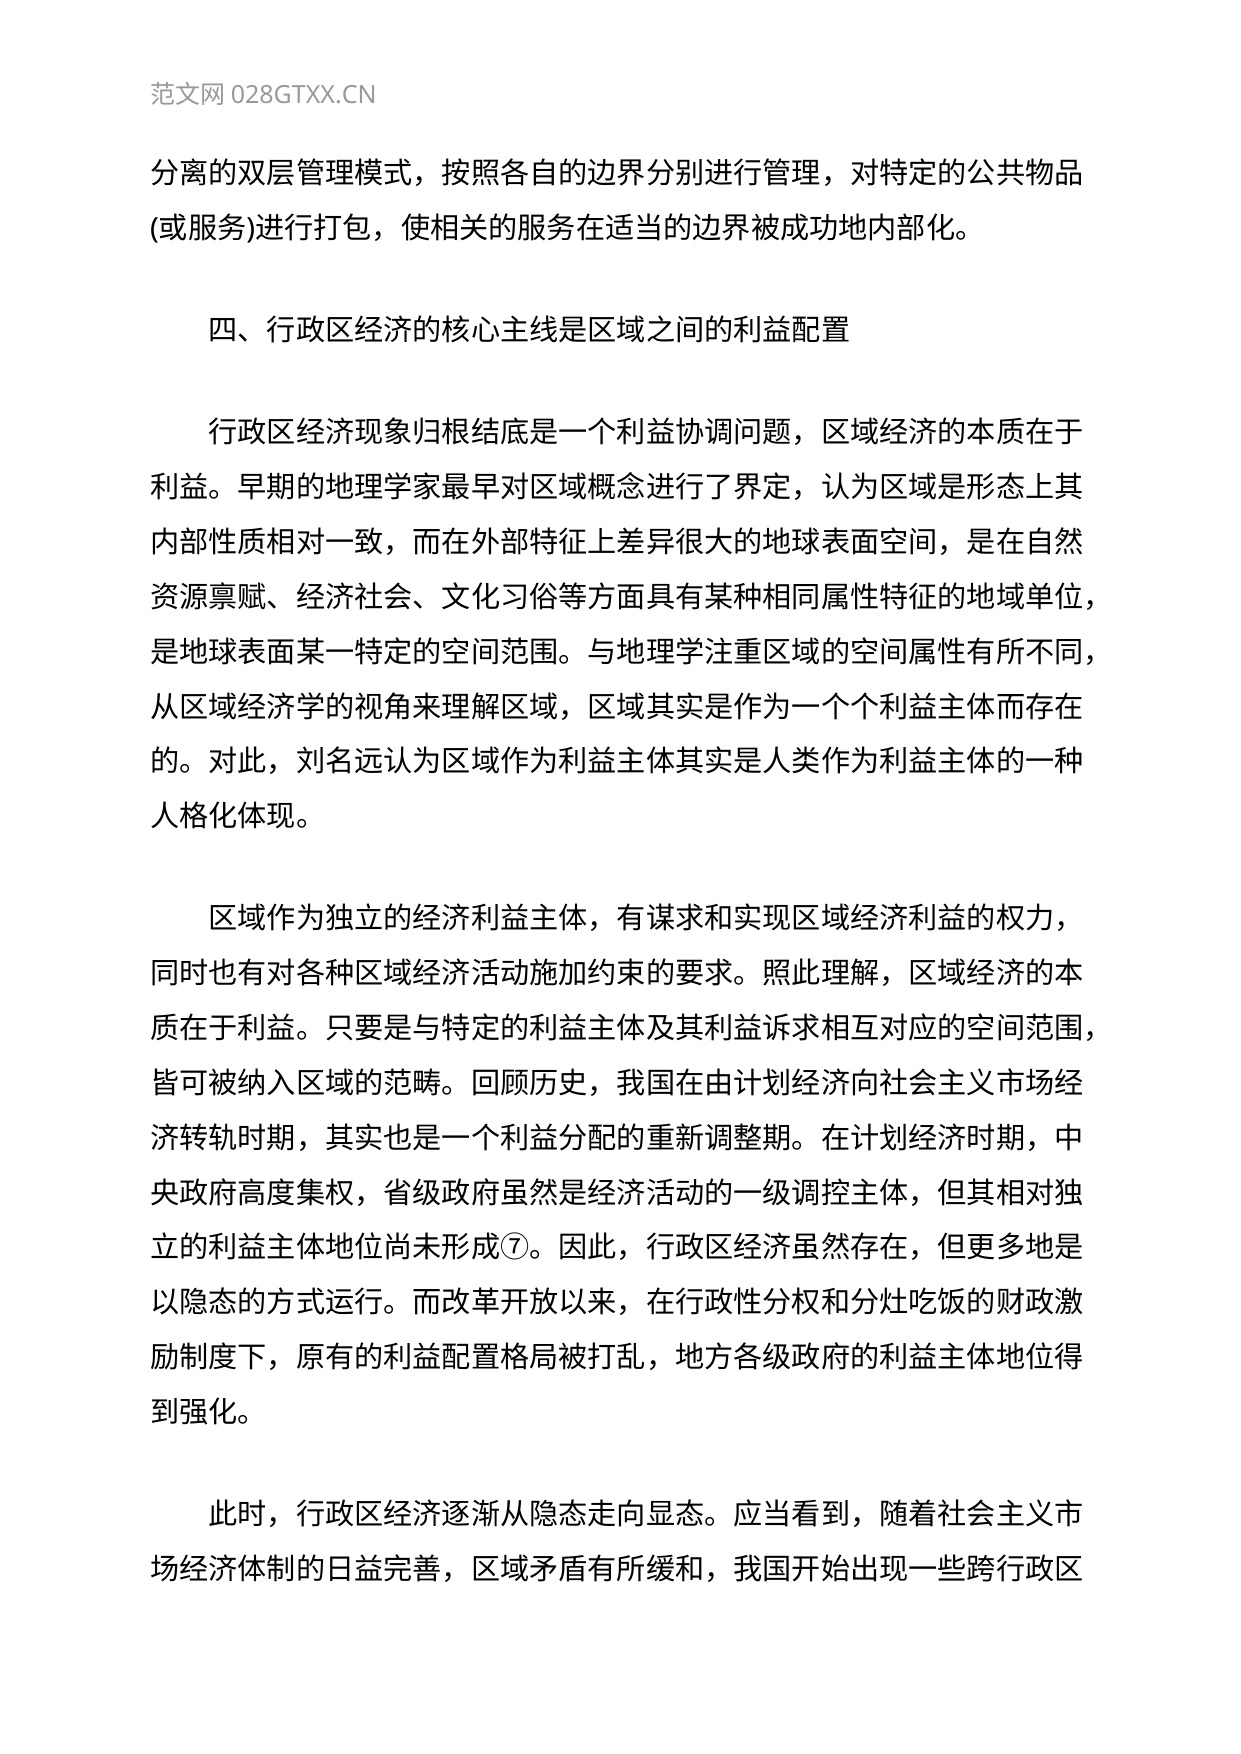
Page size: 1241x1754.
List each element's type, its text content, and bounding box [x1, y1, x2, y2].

text 区域作为独立的经济利益主体，有谋求和实现区域经济利益的权力，同时也有对各种区域经济活动施加约束的要求。照此理解，区域经济的本质在于利益。只要是与特定的利益主体及其利益诉求相互对应的空间范围，皆可被纳入区域的范畴。回顾历史，我国在由计划经济向社会主义市场经济转轨时期，其实也是一个利益分配的重新调整期。在计划经济时期，中央政府高度集权，省级政府虽然是经济活动的一级调控主体，但其相对独立的利益主体地位尚未形成⑦。因此，行政区经济虽然存在，但更多地是以隐态的方式运行。而改革开放以来，在行政性分权和分灶吃饭的财政激励制度下，原有的利益配置格局被打乱，地方各级政府的利益主体地位得到强化。 [150, 895, 1090, 1431]
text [150, 150, 1090, 247]
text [150, 1491, 1090, 1588]
text 行政区经济现象归根结底是一个利益协调问题，区域经济的本质在于利益。早期的地理学家最早对区域概念进行了界定，认为区域是形态上其内部性质相对一致，而在外部特征上差异很大的地球表面空间，是在自然资源禀赋、经济社会、文化习俗等方面具有某种相同属性特征的地域单位，是地球表面某一特定的空间范围。与地理学注重区域的空间属性有所不同，从区域经济学的视角来理解区域，区域其实是作为一个个利益主体而存在的。对此，刘名远认为区域作为利益主体其实是人类作为利益主体的一种人格化体现。 [150, 409, 1090, 835]
text 四、行政区经济的核心主线是区域之间的利益配置 [150, 307, 1090, 349]
